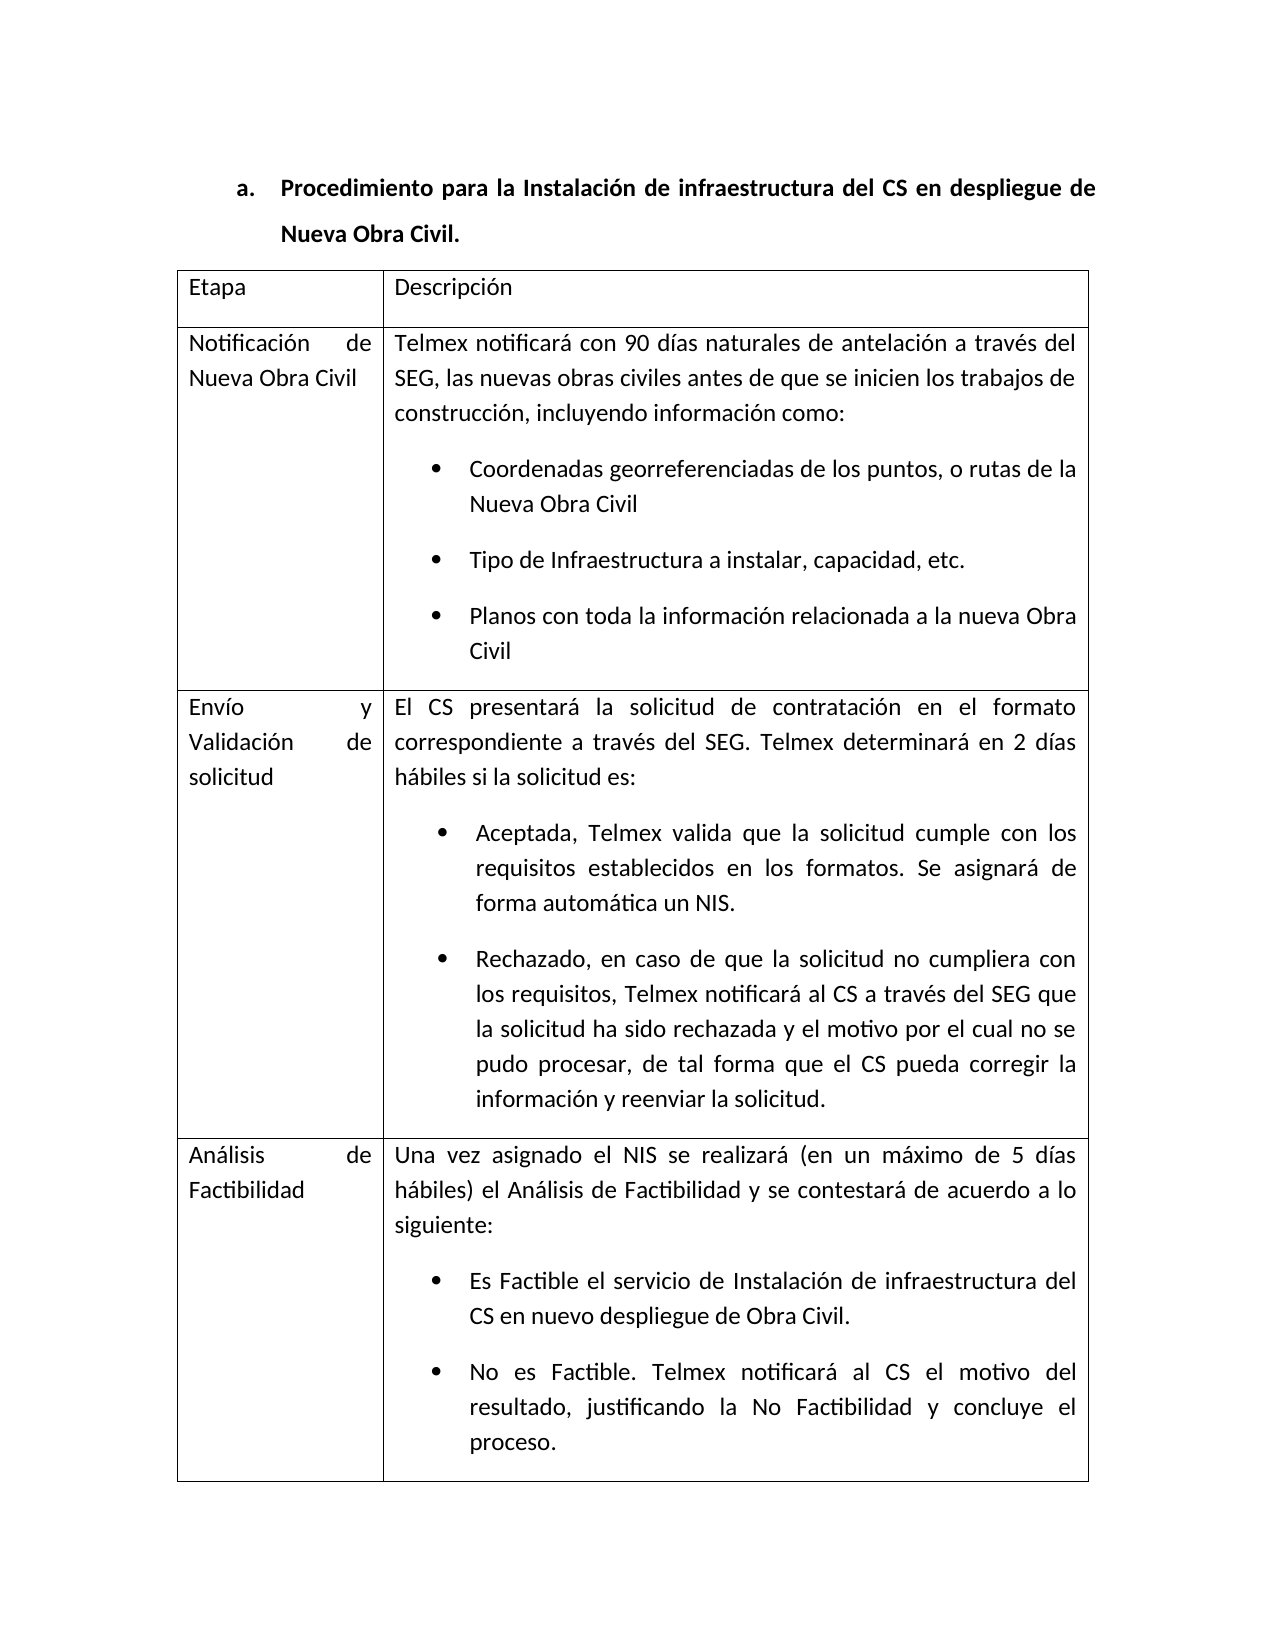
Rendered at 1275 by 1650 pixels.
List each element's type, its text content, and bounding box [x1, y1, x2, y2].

subtitle Procedimiento para la Instalación de infraestructura del CS en despliegue de Nueva Obra Civil. [236, 173, 1098, 249]
table_cell Envío y Validación de solicitud [178, 691, 383, 1138]
table_header Descripción [384, 271, 1088, 327]
table_header Etapa [178, 271, 383, 327]
table_cell Análisis de Factibilidad [178, 1139, 383, 1481]
table_cell Una vez asignado el NIS se realizará (en un máximo de 5 días hábiles) el Análisis de Factibilidad y se contestará de acuerdo a lo siguiente: Es Factible el servicio de Instalación de infraestructura del CS en nuevo despliegue de Obra Civil. No es Factible. Telmex notificará al CS el motivo del resultado, justificando la No Factibilidad y concluye el proceso. [384, 1139, 1088, 1481]
table_cell Telmex notificará con 90 días naturales de antelación a través del SEG, las nuevas obras civiles antes de que se inicien los trabajos de construcción, incluyendo información como: Coordenadas georreferenciadas de los puntos, o rutas de la Nueva Obra Civil Tipo de Infraestructura a instalar, capacidad, etc. Planos con toda la información relacionada a la nueva Obra Civil [384, 328, 1088, 690]
table_cell Notificación de Nueva Obra Civil [178, 328, 383, 690]
table_cell El CS presentará la solicitud de contratación en el formato correspondiente a través del SEG. Telmex determinará en 2 días hábiles si la solicitud es: Aceptada, Telmex valida que la solicitud cumple con los requisitos establecidos en los formatos. Se asignará de forma automática un NIS. Rechazado, en caso de que la solicitud no cumpliera con los requisitos, Telmex notificará al CS a través del SEG que la solicitud ha sido rechazada y el motivo por el cual no se pudo procesar, de tal forma que el CS pueda corregir la información y reenviar la solicitud. [384, 691, 1088, 1138]
